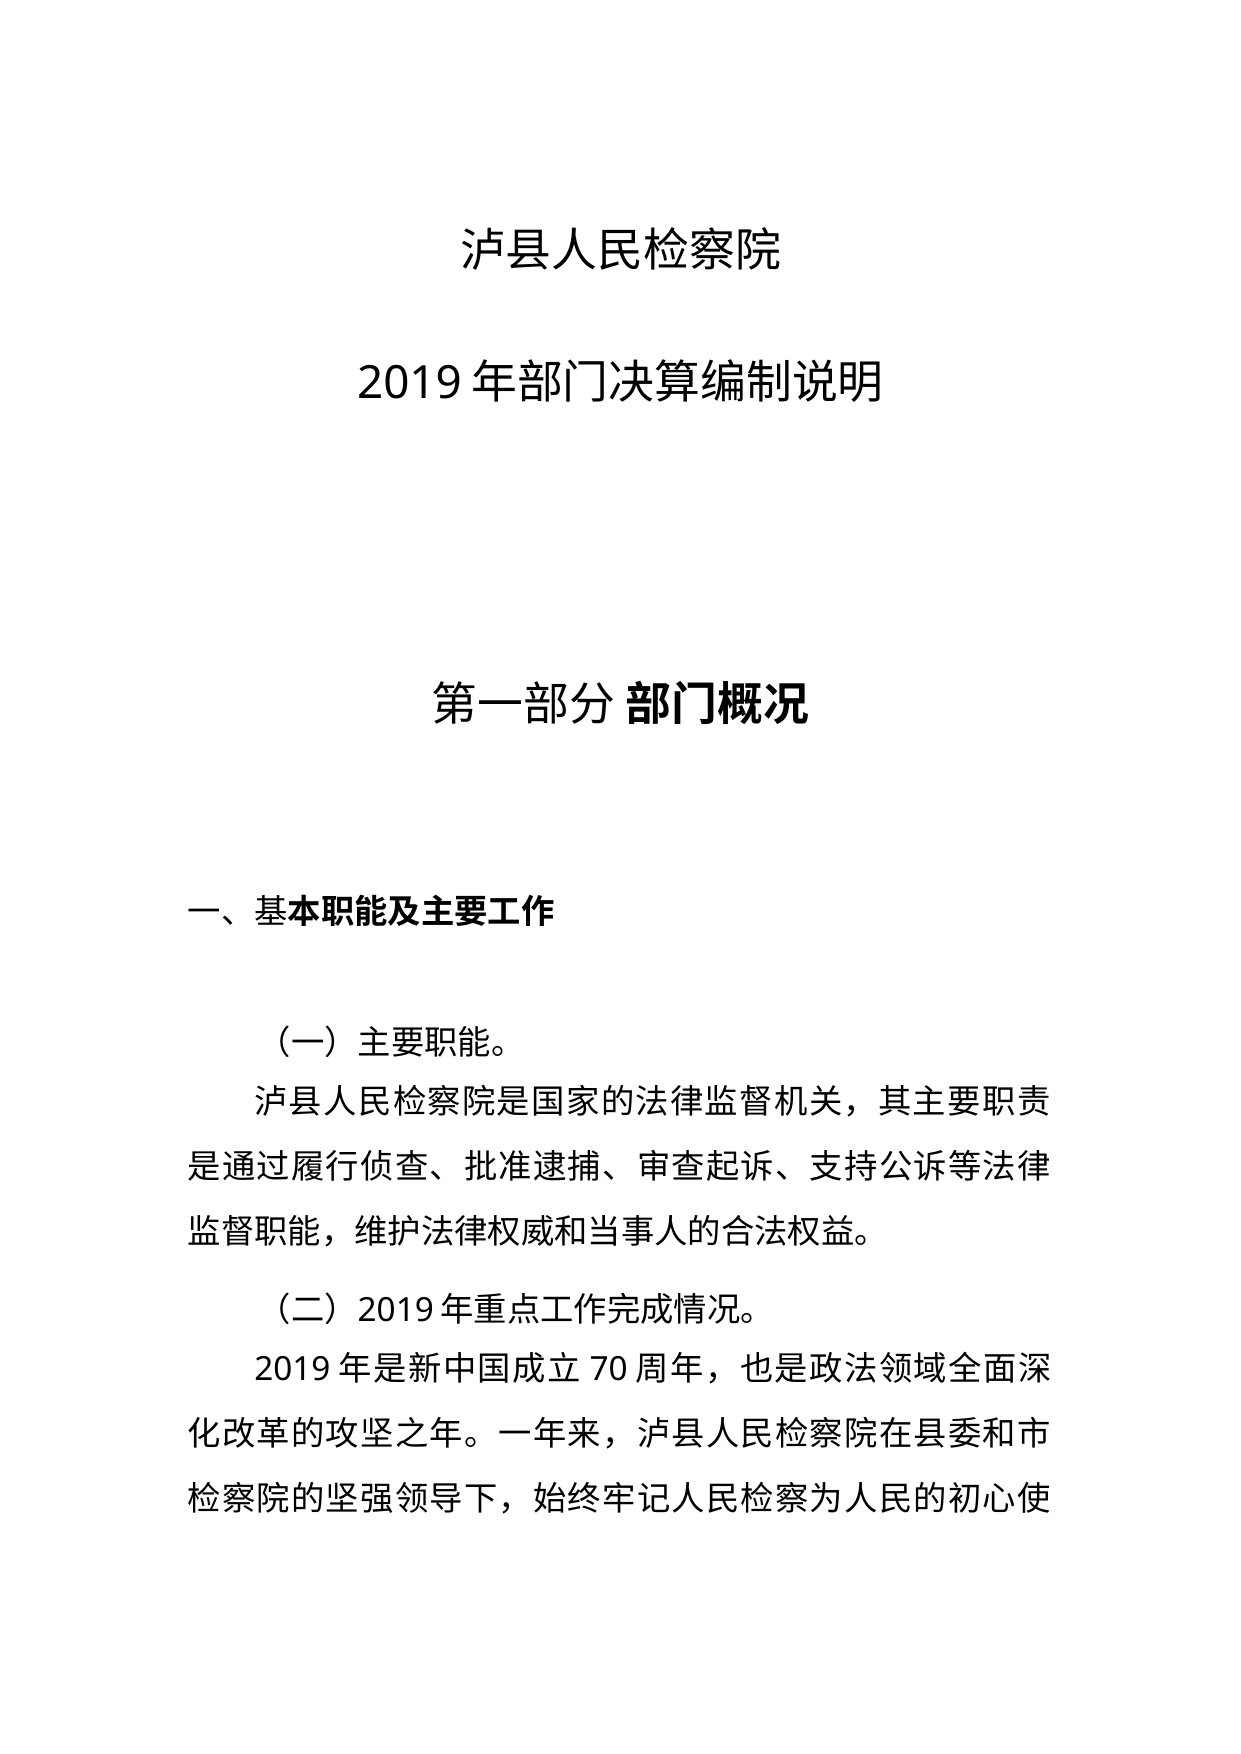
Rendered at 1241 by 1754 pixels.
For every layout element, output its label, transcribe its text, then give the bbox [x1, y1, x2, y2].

text （二）2019年重点工作完成情况。 [187, 1271, 1053, 1334]
subtitle 第一部分 部门概况 [187, 652, 1053, 749]
subtitle 一、基本职能及主要工作 [187, 877, 1053, 942]
text （一）主要职能。 [187, 1004, 1053, 1067]
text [187, 1334, 1053, 1529]
subtitle 2019年部门决算编制说明 [187, 330, 1053, 428]
subtitle 泸县人民检察院 [187, 197, 1053, 295]
text 泸县人民检察院是国家的法律监督机关，其主要职责是通过履行侦查、批准逮捕、审查起诉、支持公诉等法律监督职能，维护法律权威和当事人的合法权益。 [187, 1067, 1053, 1262]
